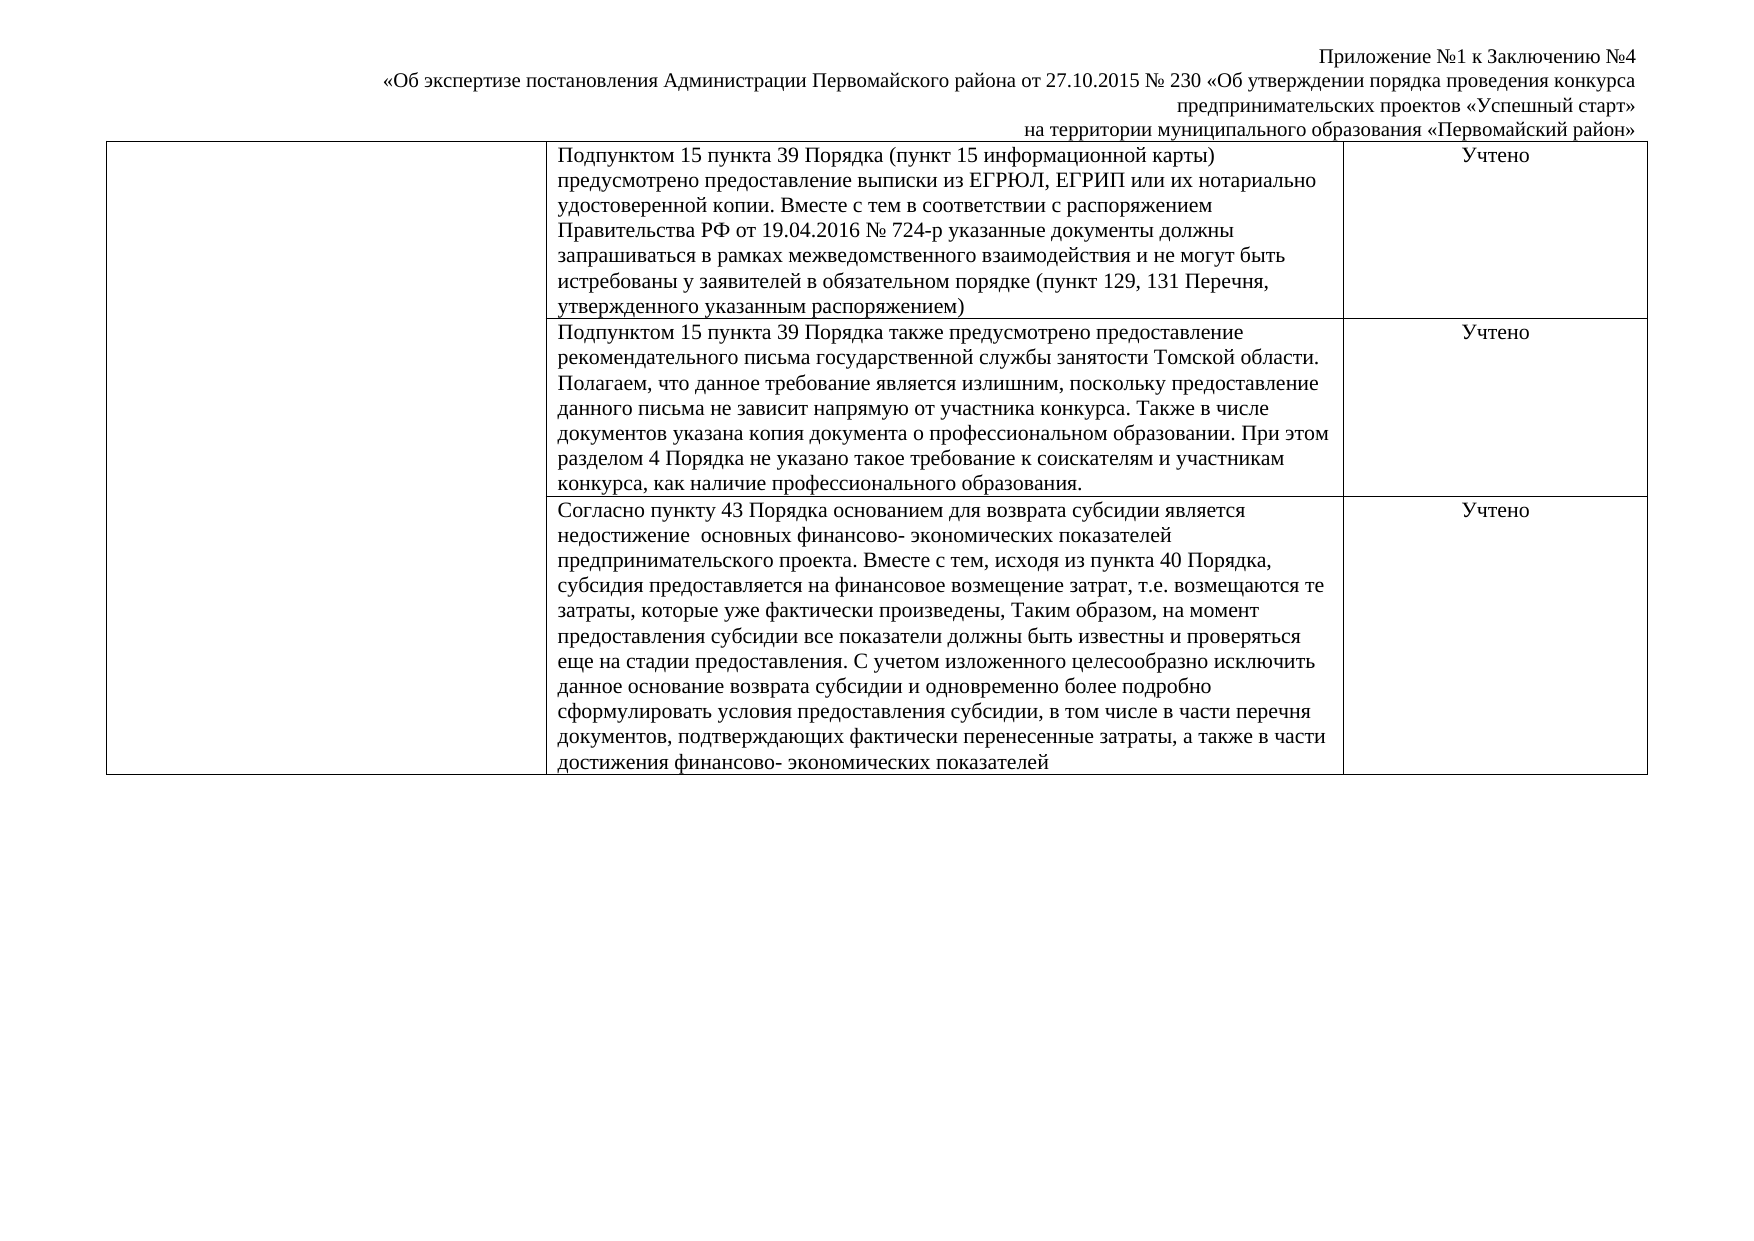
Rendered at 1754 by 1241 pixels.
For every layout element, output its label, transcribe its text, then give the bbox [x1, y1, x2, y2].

table_cell Подпунктом 15 пункта 39 Порядка (пункт 15 информационной карты) предусмотрено предоставление выписки из ЕГРЮЛ, ЕГРИП или их нотариально удостоверенной копии. Вместе с тем в соответствии с распоряжением Правительства РФ от 19.04.2016 № 724-р указанные документы должны запрашиваться в рамках межведомственного взаимодействия и не могут быть истребованы у заявителей в обязательном порядке (пункт 129, 131 Перечня, утвержденного указанным распоряжением) [547, 142, 1343, 318]
table_cell Учтено [1344, 142, 1647, 318]
table_cell Учтено [1344, 497, 1647, 774]
table_cell Учтено [1344, 319, 1647, 496]
table_cell Согласно пункту 43 Порядка основанием для возврата субсидии является недостижение основных финансово- экономических показателей предпринимательского проекта. Вместе с тем, исходя из пункта 40 Порядка, субсидия предоставляется на финансовое возмещение затрат, т.е. возмещаются те затраты, которые уже фактически произведены, Таким образом, на момент предоставления субсидии все показатели должны быть известны и проверяться еще на стадии предоставления. С учетом изложенного целесообразно исключить данное основание возврата субсидии и одновременно более подробно сформулировать условия предоставления субсидии, в том числе в части перечня документов, подтверждающих фактически перенесенные затраты, а также в части достижения финансово- экономических показателей [547, 497, 1343, 774]
table_cell Подпунктом 15 пункта 39 Порядка также предусмотрено предоставление рекомендательного письма государственной службы занятости Томской области. Полагаем, что данное требование является излишним, поскольку предоставление данного письма не зависит напрямую от участника конкурса. Также в числе документов указана копия документа о профессиональном образовании. При этом разделом 4 Порядка не указано такое требование к соискателям и участникам конкурса, как наличие профессионального образования. [547, 319, 1343, 496]
